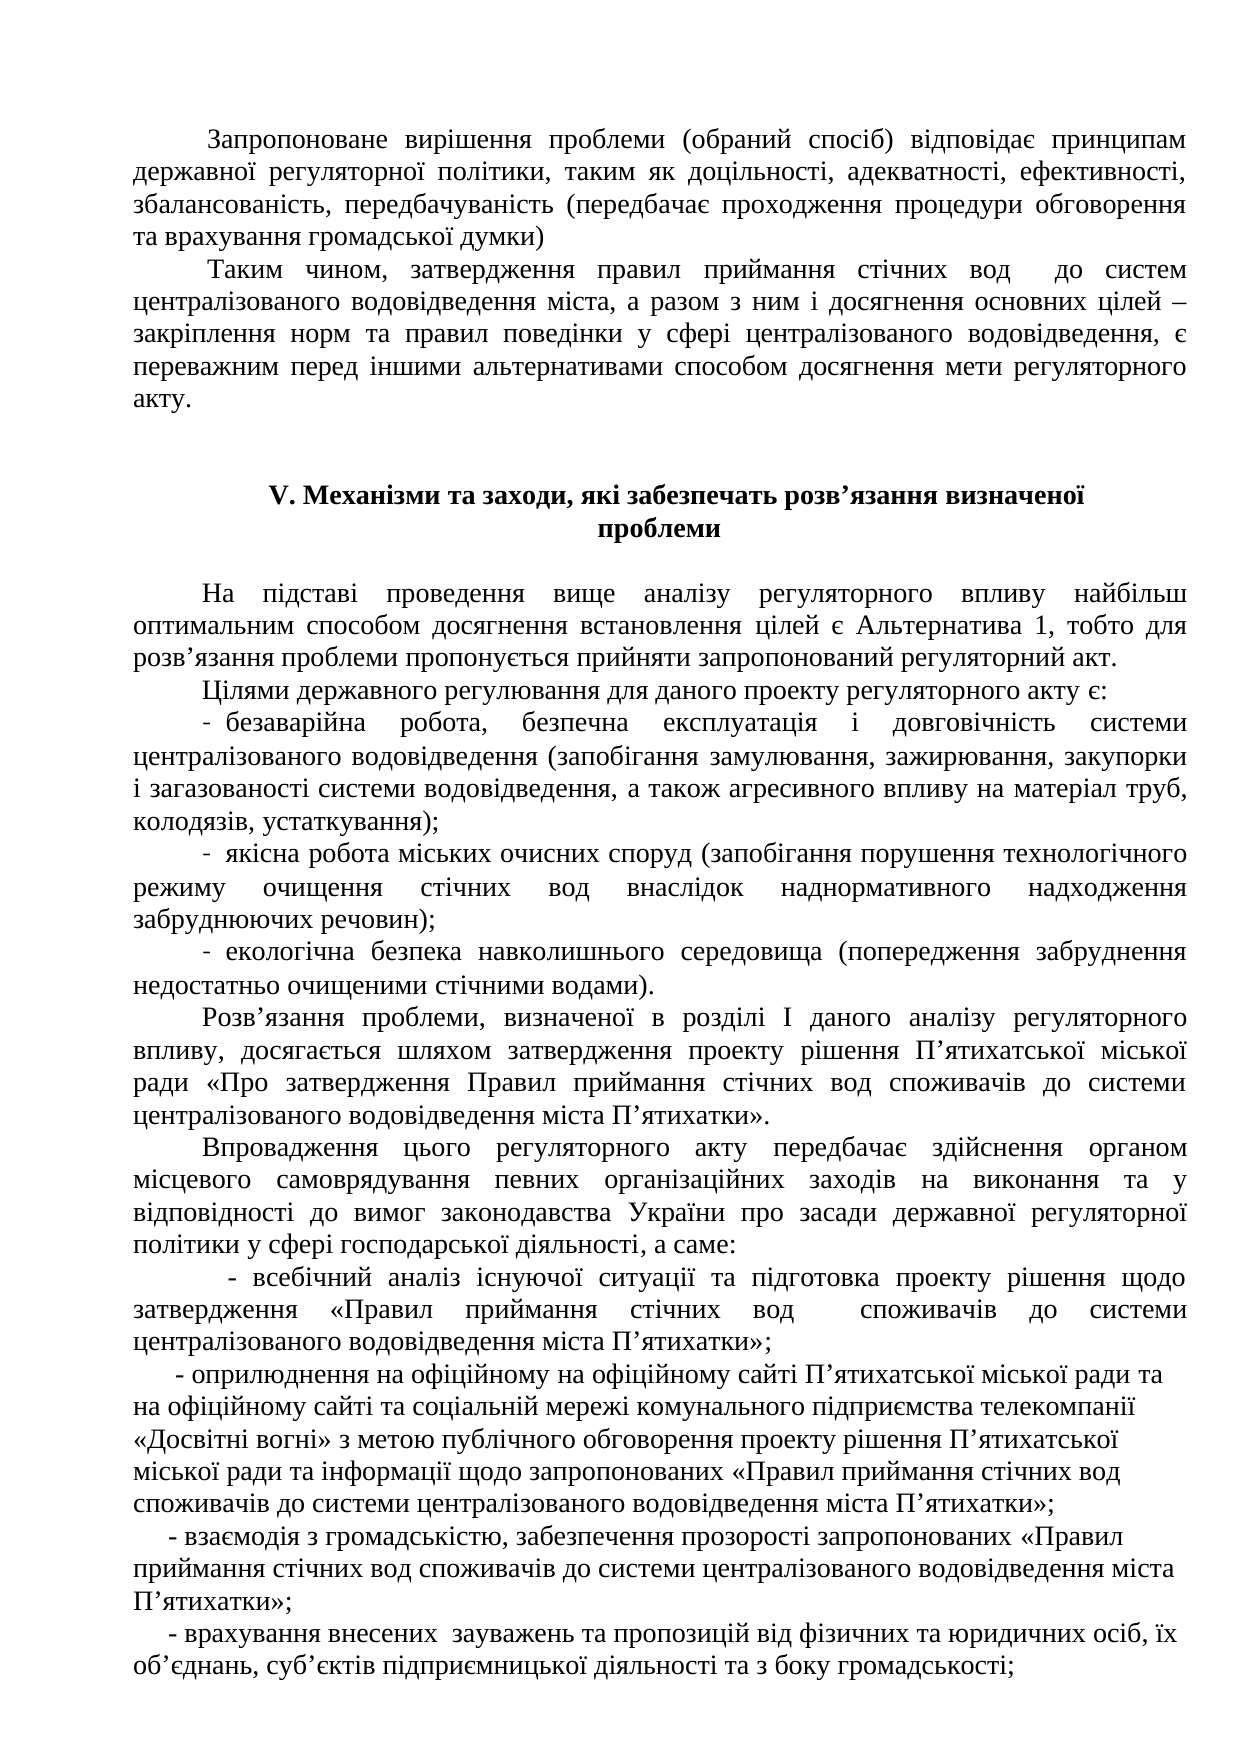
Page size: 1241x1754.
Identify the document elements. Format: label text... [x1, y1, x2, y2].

list безаварійна робота, безпечна експлуатація і довговічність системи централізованого водовідведення (запобігання замулювання, зажирювання, закупорки і загазованості системи водовідведення, а також агресивного впливу на матеріал труб, колодязів, устаткування); [133, 705, 1187, 836]
text Впровадження цього регуляторного акту передбачає здійснення органом місцевого самоврядування певних організаційних заходів на виконання та у відповідності до вимог законодавства України про засади державної регуляторної політики у сфері господарської діяльності, а саме: [133, 1130, 1187, 1260]
text - всебічний аналіз існуючої ситуації та підготовка проекту рішення щодо затвердження «Правил приймання стічних вод споживачів до системи централізованого водовідведення міста П’ятихатки»; [133, 1260, 1187, 1357]
text Цілями державного регулювання для даного проекту регуляторного акту є: [133, 673, 1187, 705]
text - взаємодія з громадськістю, забезпечення прозорості запропонованих «Правил приймання стічних вод споживачів до системи централізованого водовідведення міста П’ятихатки»; [133, 1519, 1187, 1616]
list екологічна безпека навколишнього середовища (попередження забруднення недостатньо очищеними стічними водами). [133, 934, 1187, 1001]
text - врахування внесених зауважень та пропозицій від фізичних та юридичних осіб, їх об’єднань, суб’єктів підприємницької діяльності та з боку громадськості; [133, 1616, 1187, 1681]
text V. Механізми та заходи, які забезпечать розв’язання визначеної проблеми [268, 478, 1187, 543]
text Запропоноване вирішення проблеми (обраний спосіб) відповідає принципам державної регуляторної політики, таким як доцільності, адекватності, ефективності, збалансованість, передбачуваність (передбачає проходження процедури обговорення та врахування громадської думки) [133, 122, 1187, 252]
text Таким чином, затвердження правил приймання стічних вод до систем централізованого водовідведення міста, а разом з ним і досягнення основних цілей – закріплення норм та правил поведінки у сфері централізованого водовідведення, є переважним перед іншими альтернативами способом досягнення мети регуляторного акту. [133, 252, 1187, 414]
list якісна робота міських очисних споруд (запобігання порушення технологічного режиму очищення стічних вод внаслідок наднормативного надходження забруднюючих речовин); [133, 836, 1187, 934]
text Розв’язання проблеми, визначеної в розділі І даного аналізу регуляторного впливу, досягається шляхом затвердження проекту рішення П’ятихатської міської ради «Про затвердження Правил приймання стічних вод споживачів до системи централізованого водовідведення міста П’ятихатки». [133, 1001, 1187, 1130]
text - оприлюднення на офіційному на офіційному сайті П’ятихатської міської ради та на офіційному сайті та соціальній мережі комунального підприємства телекомпанії «Досвітні вогні» з метою публічного обговорення проекту рішення П’ятихатської міської ради та інформації щодо запропонованих «Правил приймання стічних вод споживачів до системи централізованого водовідведення міста П’ятихатки»; [133, 1357, 1187, 1519]
text На підставі проведення вище аналізу регуляторного впливу найбільш оптимальним способом досягнення встановлення цілей є Альтернатива 1, тобто для розв’язання проблеми пропонується прийняти запропонований регуляторний акт. [133, 576, 1187, 673]
